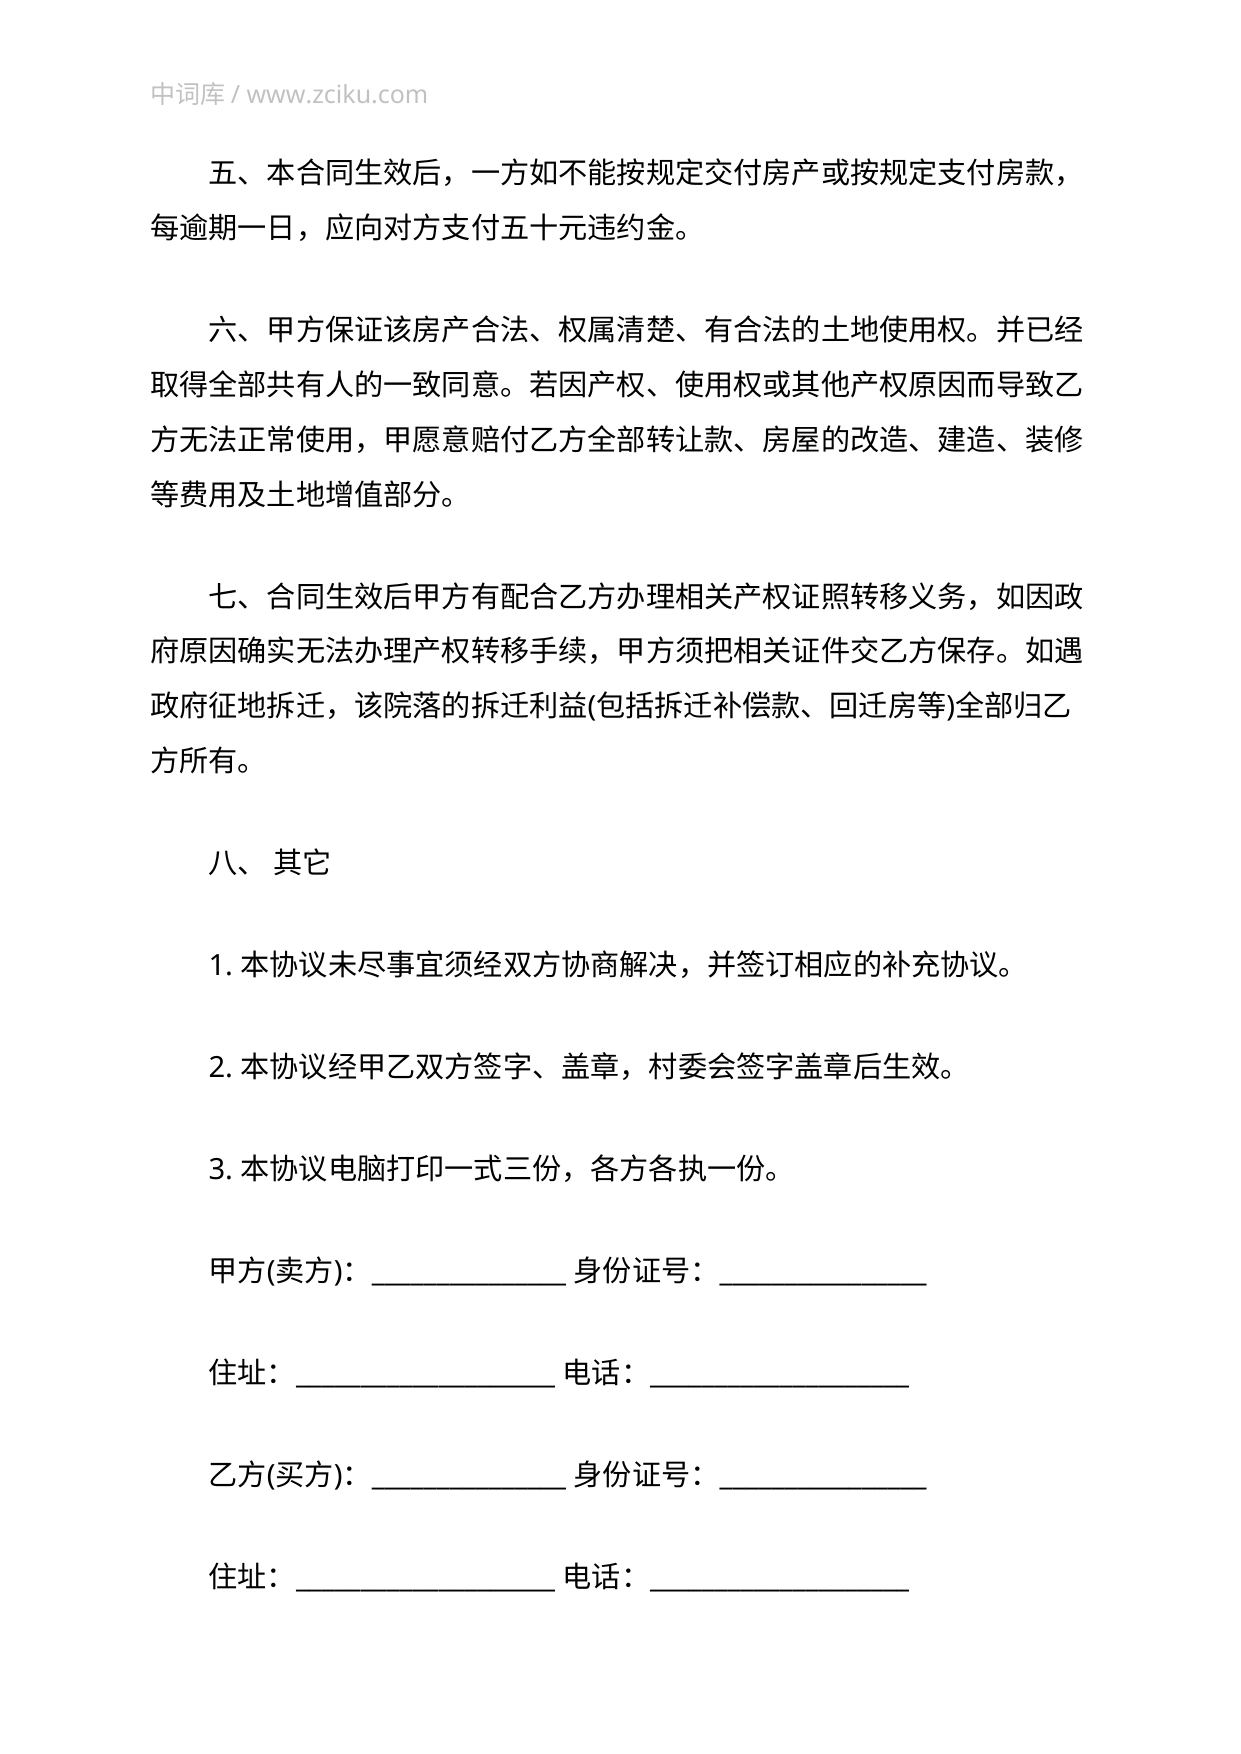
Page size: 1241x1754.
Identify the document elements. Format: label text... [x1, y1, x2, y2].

text 1. 本协议未尽事宜须经双方协商解决，并签订相应的补充协议。 [150, 941, 1090, 984]
text 六、甲方保证该房产合法、权属清楚、有合法的土地使用权。并已经取得全部共有人的一致同意。若因产权、使用权或其他产权原因而导致乙方无法正常使用，甲愿意赔付乙方全部转让款、房屋的改造、建造、装修等费用及土地增值部分。 [150, 307, 1090, 514]
text 七、合同生效后甲方有配合乙方办理相关产权证照转移义务，如因政府原因确实无法办理产权转移手续，甲方须把相关证件交乙方保存。如遇政府征地拆迁，该院落的拆迁利益(包括拆迁补偿款、回迁房等)全部归乙方所有。 [150, 573, 1090, 780]
text 住址：____________________ 电话：____________________ [150, 1553, 1090, 1596]
text 3. 本协议电脑打印一式三份，各方各执一份。 [150, 1145, 1090, 1188]
text 住址：____________________ 电话：____________________ [150, 1349, 1090, 1392]
text 乙方(买方)：_______________ 身份证号：________________ [150, 1451, 1090, 1494]
text 2. 本协议经甲乙双方签字、盖章，村委会签字盖章后生效。 [150, 1043, 1090, 1086]
text 八、 其它 [150, 840, 1090, 882]
text 甲方(卖方)：_______________ 身份证号：________________ [150, 1247, 1090, 1290]
text 五、本合同生效后，一方如不能按规定交付房产或按规定支付房款，每逾期一日，应向对方支付五十元违约金。 [150, 150, 1090, 247]
